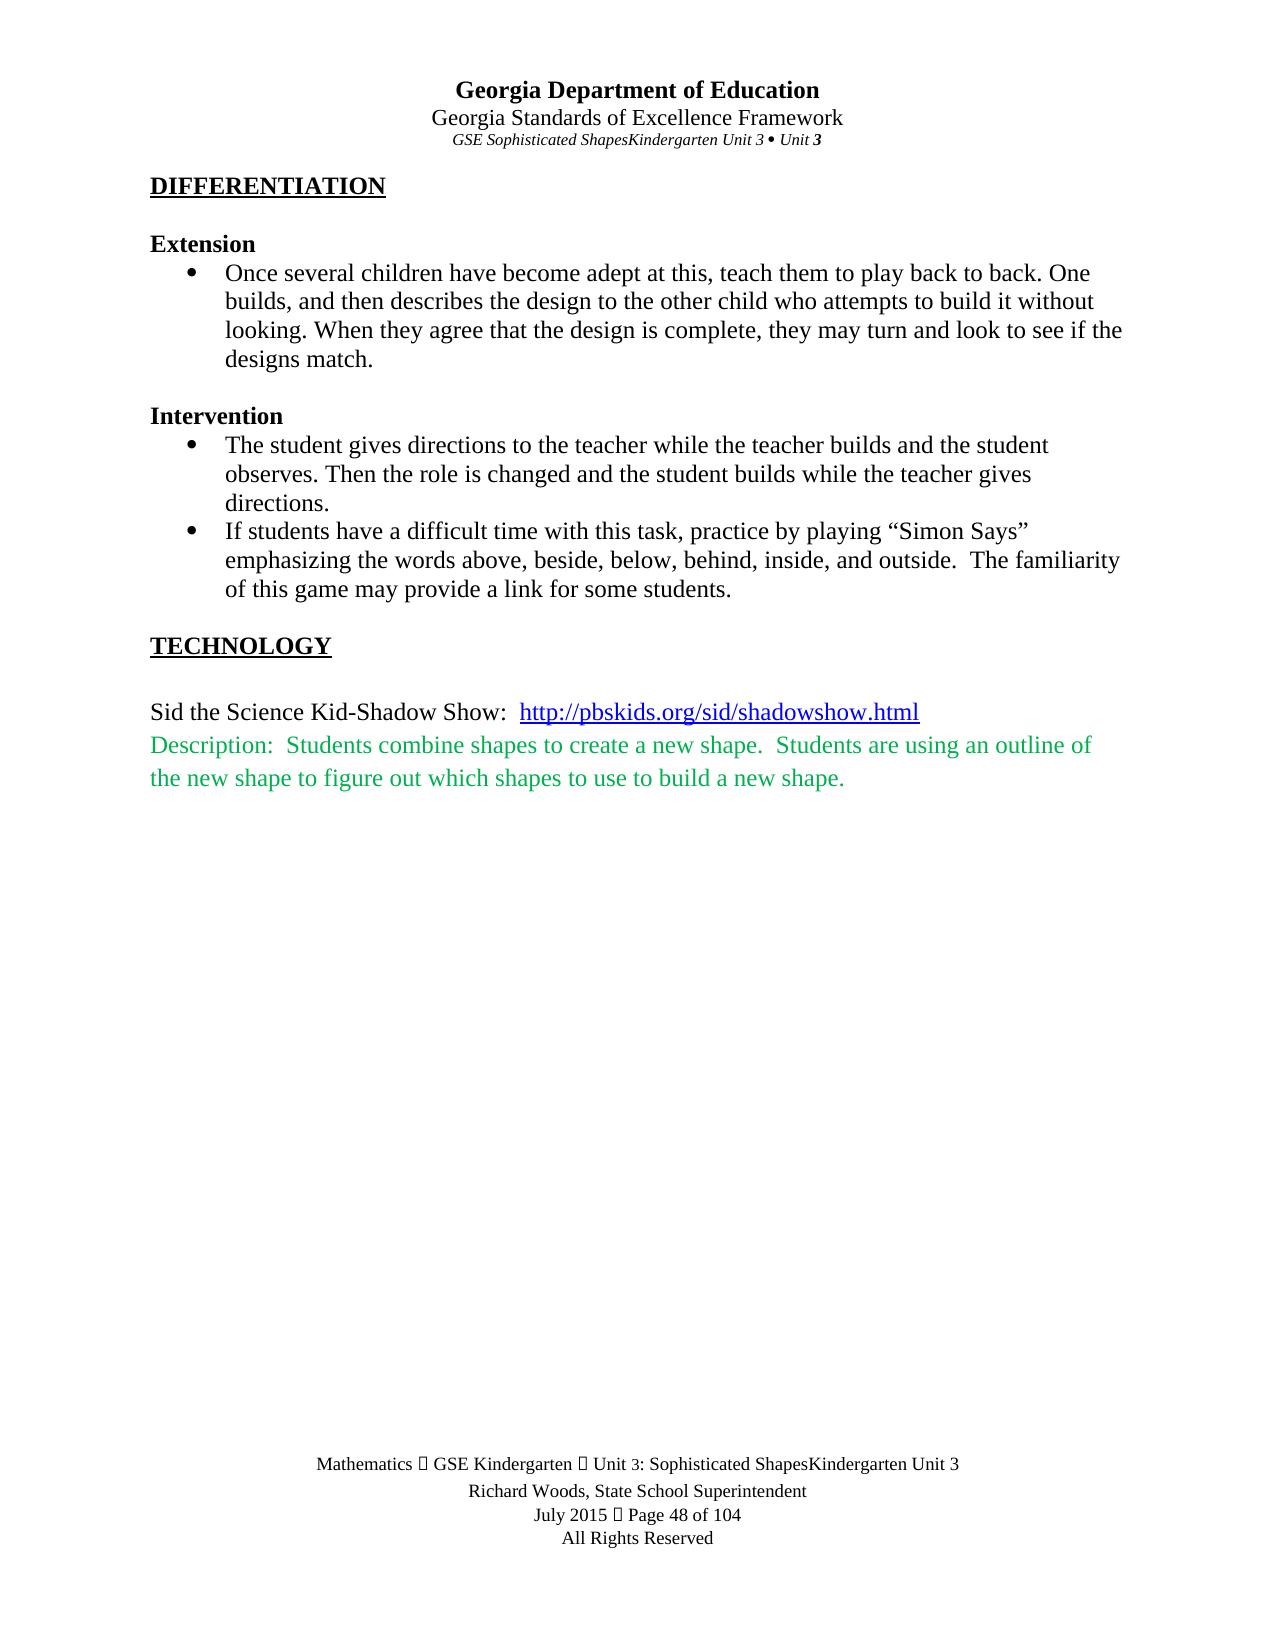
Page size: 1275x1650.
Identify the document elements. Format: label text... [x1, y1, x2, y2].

text Sid the Science Kid-Shadow Show: http://pbskids.org/sid/shadowshow.html [150, 697, 1125, 726]
text TECHNOLOGY [150, 631, 1125, 660]
list If students have a difficult time with this task, practice by playing “Simon Says” emphasizing the words above, beside, below, behind, inside, and outside. The familiarity of this game may provide a link for some students. [187, 516, 1125, 603]
list Once several children have become adept at this, teach them to play back to back. One builds, and then describes the design to the other child who attempts to build it without looking. When they agree that the design is complete, they may turn and look to see if the designs match. [187, 258, 1125, 373]
text Intervention [150, 401, 1125, 430]
list The student gives directions to the teacher while the teacher builds and the student observes. Then the role is changed and the student builds while the teacher gives directions. [187, 430, 1125, 516]
text Description: Students combine shapes to create a new shape. Students are using an outline of the new shape to figure out which shapes to use to build a new shape. [150, 730, 1125, 792]
text DIFFERENTIATION [150, 171, 1125, 200]
text Extension [150, 229, 1125, 258]
